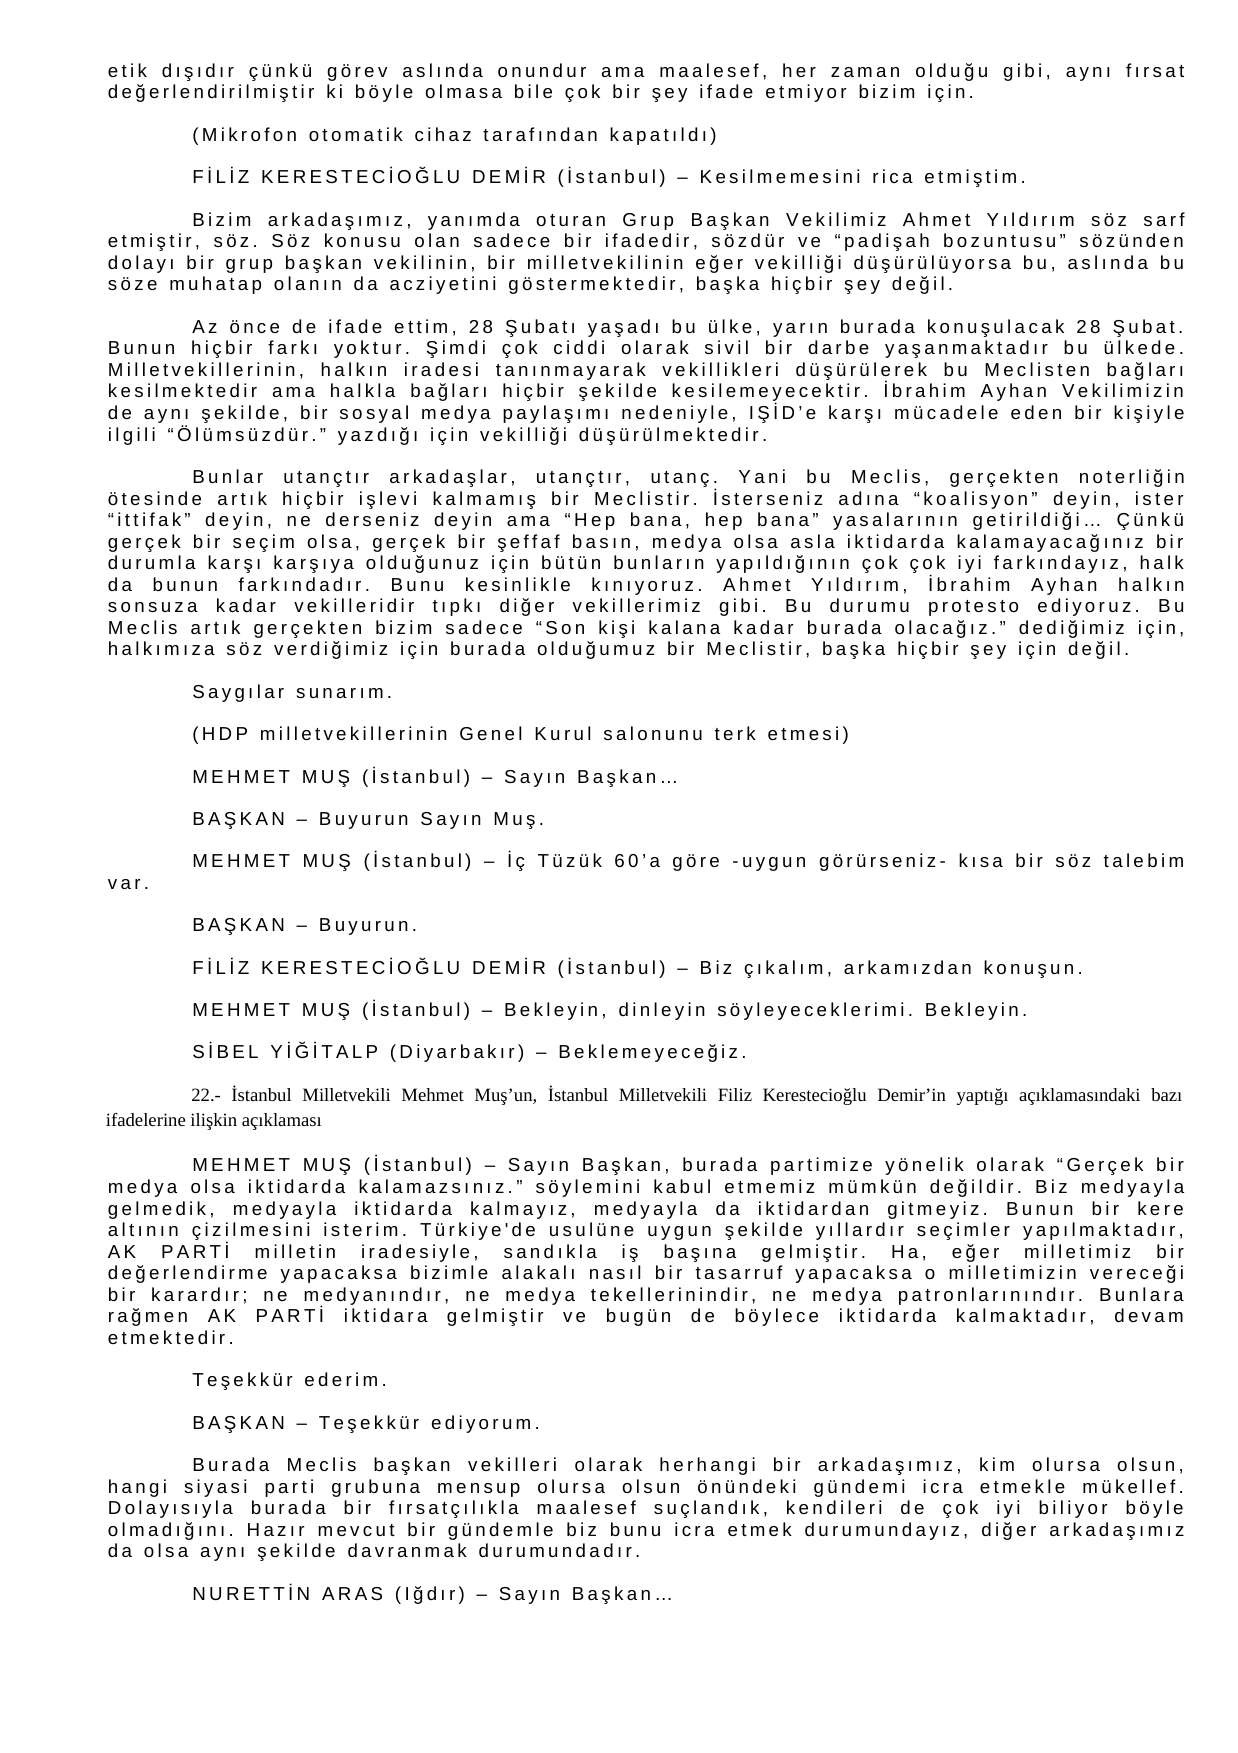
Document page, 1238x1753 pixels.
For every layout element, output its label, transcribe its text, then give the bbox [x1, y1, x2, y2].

text MEHMET MUŞ (İstanbul) – Sayın Başkan, burada partimize yönelik olarak “Gerçek bir medya olsa iktidarda kalamazsınız.” söylemini kabul etmemiz mümkün değildir. Biz medyayla gelmedik, medyayla iktidarda kalmayız, medyayla da iktidardan gitmeyiz. Bunun bir kere altının çizilmesini isterim. Türkiye'de usulüne uygun şekilde yıllardır seçimler yapılmaktadır, AK PARTİ milletin iradesiyle, sandıkla iş başına gelmiştir. Ha, eğer milletimiz bir değerlendirme yapacaksa bizimle alakalı nasıl bir tasarruf yapacaksa o milletimizin vereceği bir karardır; ne medyanındır, ne medya tekellerinindir, ne medya patronlarınındır. Bunlara rağmen AK PARTİ iktidara gelmiştir ve bugün de böylece iktidarda kalmaktadır, devam etmektedir. [108, 1154, 1186, 1348]
text BAŞKAN – Buyurun Sayın Muş. [108, 808, 1186, 829]
text NURETTİN ARAS (Iğdır) – Sayın Başkan… [108, 1582, 1186, 1604]
text Az önce de ifade ettim, 28 Şubatı yaşadı bu ülke, yarın burada konuşulacak 28 Şubat. Bunun hiçbir farkı yoktur. Şimdi çok ciddi olarak sivil bir darbe yaşanmaktadır bu ülkede. Milletvekillerinin, halkın iradesi tanınmayarak vekillikleri düşürülerek bu Meclisten bağları kesilmektedir ama halkla bağları hiçbir şekilde kesilemeyecektir. İbrahim Ayhan Vekilimizin de aynı şekilde, bir sosyal medya paylaşımı nedeniyle, IŞİD’e karşı mücadele eden bir kişiyle ilgili “Ölümsüzdür.” yazdığı için vekilliği düşürülmektedir. [108, 316, 1186, 445]
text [108, 60, 1186, 103]
text (HDP milletvekillerinin Genel Kurul salonunu terk etmesi) [108, 723, 1186, 744]
text SİBEL YİĞİTALP (Diyarbakır) – Beklemeyeceğiz. [108, 1041, 1186, 1063]
text Burada Meclis başkan vekilleri olarak herhangi bir arkadaşımız, kim olursa olsun, hangi siyasi parti grubuna mensup olursa olsun önündeki gündemi icra etmekle mükellef. Dolayısıyla burada bir fırsatçılıkla maalesef suçlandık, kendileri de çok iyi biliyor böyle olmadığını. Hazır mevcut bir gündemle biz bunu icra etmek durumundayız, diğer arkadaşımız da olsa aynı şekilde davranmak durumundadır. [108, 1454, 1186, 1562]
text Teşekkür ederim. [108, 1369, 1186, 1391]
text FİLİZ KERESTECİOĞLU DEMİR (İstanbul) – Kesilmemesini rica etmiştim. [108, 166, 1186, 188]
text MEHMET MUŞ (İstanbul) – Bekleyin, dinleyin söyleyeceklerimi. Bekleyin. [108, 999, 1186, 1021]
text BAŞKAN – Buyurun. [108, 914, 1186, 936]
text MEHMET MUŞ (İstanbul) – İç Tüzük 60’a göre -uygun görürseniz- kısa bir söz talebim var. [108, 850, 1186, 893]
text FİLİZ KERESTECİOĞLU DEMİR (İstanbul) – Biz çıkalım, arkamızdan konuşun. [108, 957, 1186, 978]
text BAŞKAN – Teşekkür ediyorum. [108, 1411, 1186, 1433]
text 22.- İstanbul Milletvekili Mehmet Muş’un, İstanbul Milletvekili Filiz Kerestecioğlu Demir’in yaptığı açıklamasındaki bazı ifadelerine ilişkin açıklaması [106, 1084, 1184, 1130]
text (Mikrofon otomatik cihaz tarafından kapatıldı) [108, 124, 1186, 145]
text MEHMET MUŞ (İstanbul) – Sayın Başkan… [108, 765, 1186, 787]
text Saygılar sunarım. [108, 681, 1186, 702]
text Bunlar utançtır arkadaşlar, utançtır, utanç. Yani bu Meclis, gerçekten noterliğin ötesinde artık hiçbir işlevi kalmamış bir Meclistir. İsterseniz adına “koalisyon” deyin, ister “ittifak” deyin, ne derseniz deyin ama “Hep bana, hep bana” yasalarının getirildiği… Çünkü gerçek bir seçim olsa, gerçek bir şeffaf basın, medya olsa asla iktidarda kalamayacağınız bir durumla karşı karşıya olduğunuz için bütün bunların yapıldığının çok çok iyi farkındayız, halk da bunun farkındadır. Bunu kesinlikle kınıyoruz. Ahmet Yıldırım, İbrahim Ayhan halkın sonsuza kadar vekilleridir tıpkı diğer vekillerimiz gibi. Bu durumu protesto ediyoruz. Bu Meclis artık gerçekten bizim sadece “Son kişi kalana kadar burada olacağız.” dediğimiz için, halkımıza söz verdiğimiz için burada olduğumuz bir Meclistir, başka hiçbir şey için değil. [108, 466, 1186, 660]
text Bizim arkadaşımız, yanımda oturan Grup Başkan Vekilimiz Ahmet Yıldırım söz sarf etmiştir, söz. Söz konusu olan sadece bir ifadedir, sözdür ve “padişah bozuntusu” sözünden dolayı bir grup başkan vekilinin, bir milletvekilinin eğer vekilliği düşürülüyorsa bu, aslında bu söze muhatap olanın da acziyetini göstermektedir, başka hiçbir şey değil. [108, 208, 1186, 295]
